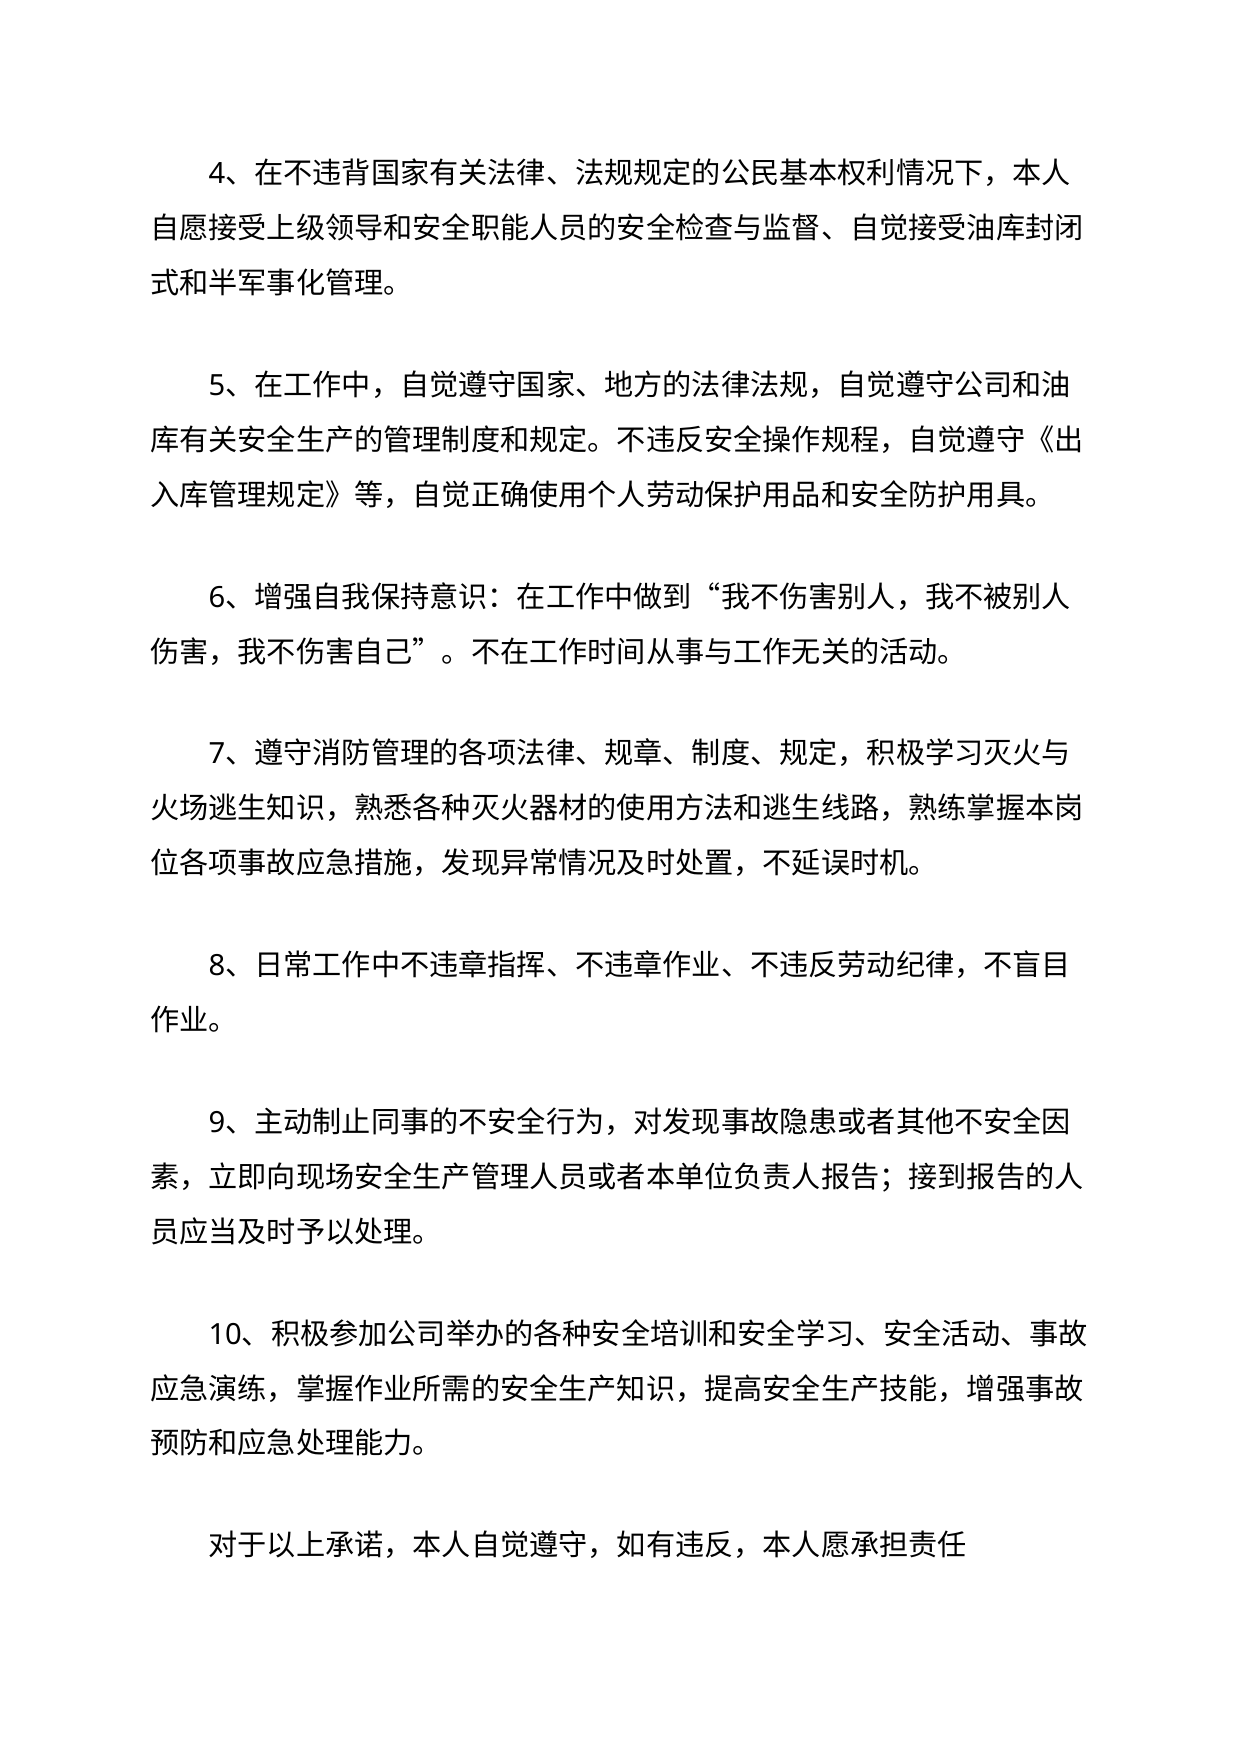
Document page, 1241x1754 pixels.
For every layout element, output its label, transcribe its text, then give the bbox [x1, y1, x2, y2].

text 4、在不违背国家有关法律、法规规定的公民基本权利情况下，本人自愿接受上级领导和安全职能人员的安全检查与监督、自觉接受油库封闭式和半军事化管理。 [150, 150, 1090, 302]
text 6、增强自我保持意识：在工作中做到“我不伤害别人，我不被别人伤害，我不伤害自己”。不在工作时间从事与工作无关的活动。 [150, 573, 1090, 671]
text 10、积极参加公司举办的各种安全培训和安全学习、安全活动、事故应急演练，掌握作业所需的安全生产知识，提高安全生产技能，增强事故预防和应急处理能力。 [150, 1310, 1090, 1462]
text 7、遵守消防管理的各项法律、规章、制度、规定，积极学习灭火与火场逃生知识，熟悉各种灭火器材的使用方法和逃生线路，熟练掌握本岗位各项事故应急措施，发现异常情况及时处置，不延误时机。 [150, 730, 1090, 882]
text 8、日常工作中不违章指挥、不违章作业、不违反劳动纪律，不盲目作业。 [150, 942, 1090, 1039]
text 对于以上承诺，本人自觉遵守，如有违反，本人愿承担责任 [150, 1522, 1090, 1564]
text 5、在工作中，自觉遵守国家、地方的法律法规，自觉遵守公司和油库有关安全生产的管理制度和规定。不违反安全操作规程，自觉遵守《出入库管理规定》等，自觉正确使用个人劳动保护用品和安全防护用具。 [150, 362, 1090, 514]
text 9、主动制止同事的不安全行为，对发现事故隐患或者其他不安全因素，立即向现场安全生产管理人员或者本单位负责人报告；接到报告的人员应当及时予以处理。 [150, 1098, 1090, 1251]
